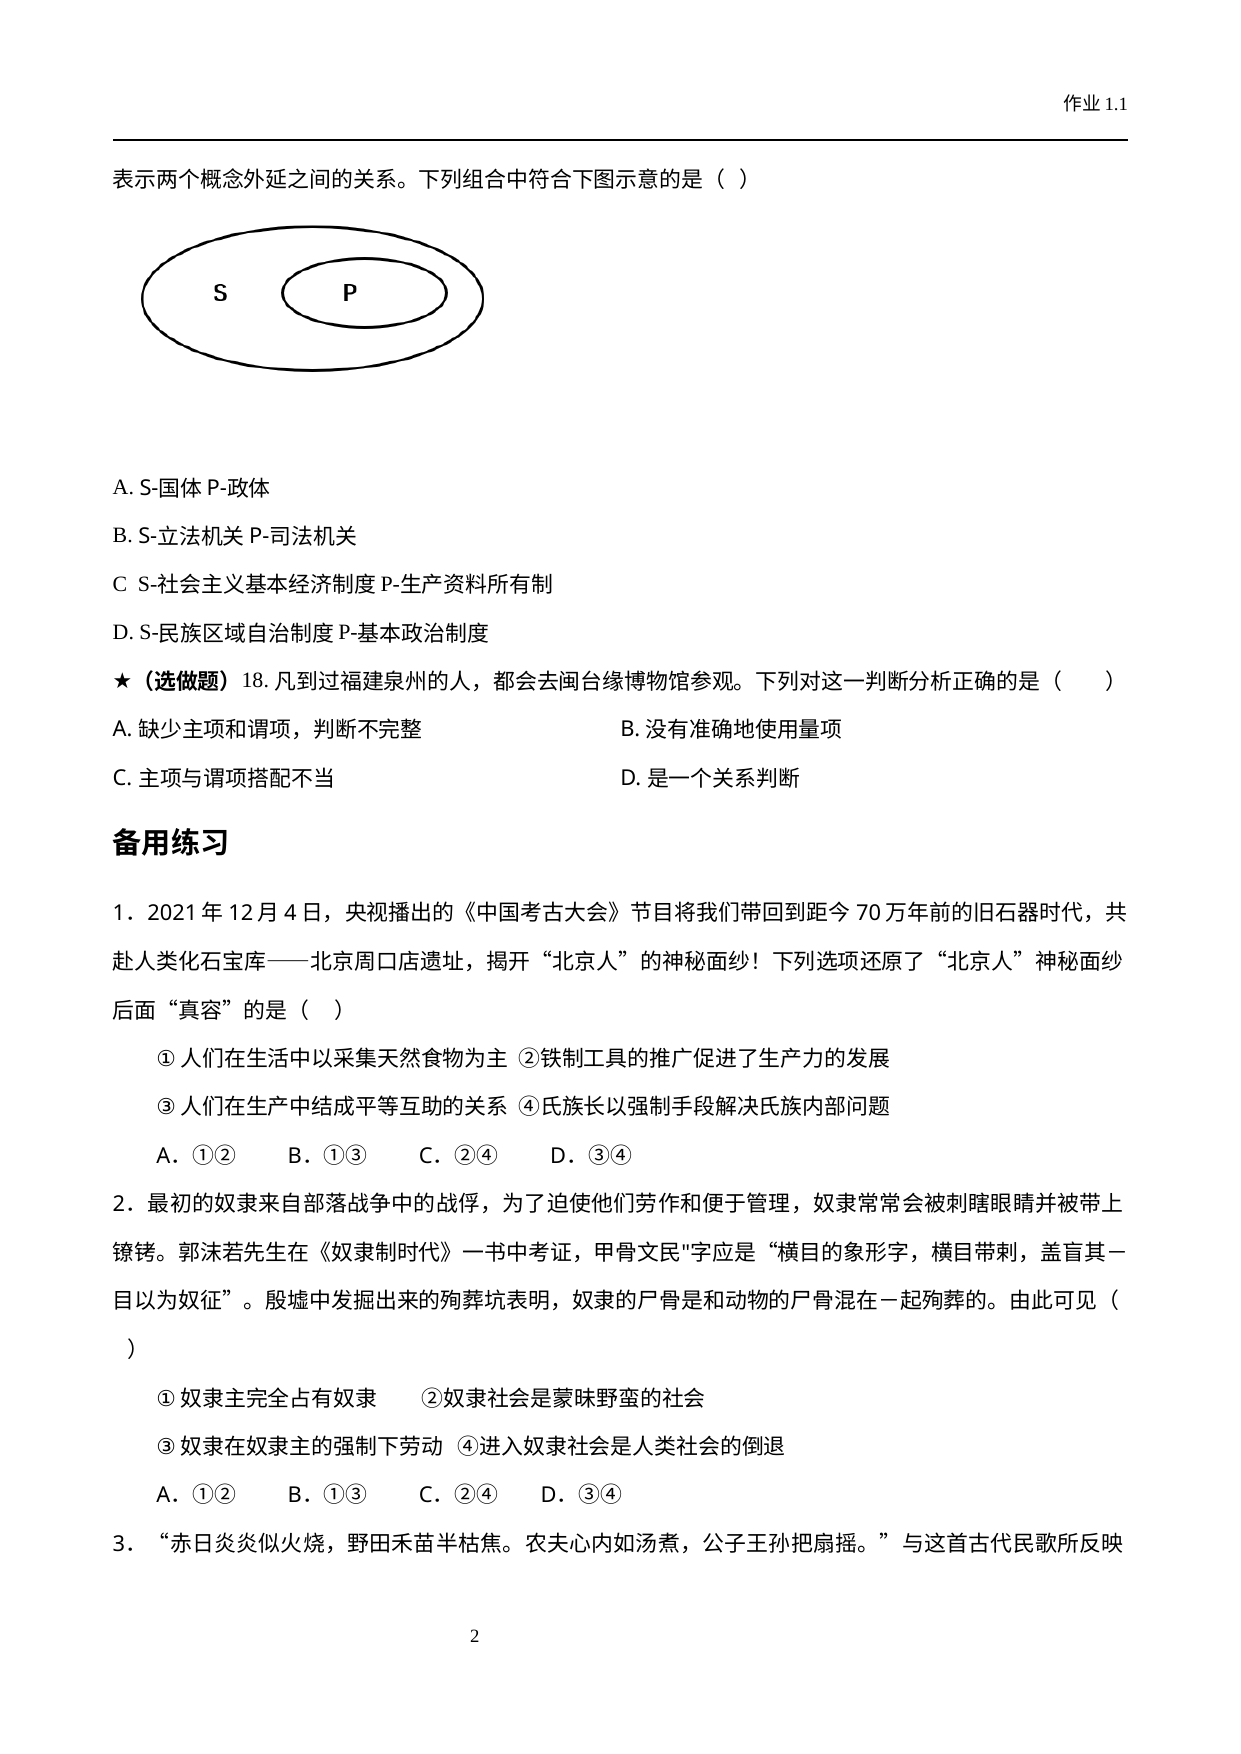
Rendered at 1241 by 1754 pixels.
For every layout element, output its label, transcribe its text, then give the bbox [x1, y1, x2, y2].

text C S-社会主义基本经济制度P-生产资料所有制 [112, 567, 1128, 599]
text A. 缺少主项和谓项，判断不完整 B. 没有准确地使用量项 [112, 712, 1128, 744]
text A．①② B．①③ C．②④ D．③④ [112, 1477, 1128, 1509]
text 备用练习 [112, 809, 1128, 874]
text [112, 162, 1128, 194]
text A．①② B．①③ C．②④ D．③④ [112, 1137, 1128, 1170]
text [112, 1525, 1128, 1558]
text ★（选做题）18. 凡到过福建泉州的人，都会去闽台缘博物馆参观。下列对这一判断分析正确的是（ ） [112, 664, 1128, 696]
text 2．最初的奴隶来自部落战争中的战俘，为了迫使他们劳作和便于管理，奴隶常常会被刺瞎眼睛并被带上镣铐。郭沫若先生在《奴隶制时代》一书中考证，甲骨文民"字应是“横目的象形字，横目带剌，盖盲其－目以为奴征”。殷墟中发掘出来的殉葬坑表明，奴隶的尸骨是和动物的尸骨混在－起殉葬的。由此可见（ ） [112, 1186, 1128, 1364]
text C. 主项与谓项搭配不当 D. 是一个关系判断 [112, 760, 1128, 793]
text A. S-国体P-政体 [112, 470, 1128, 503]
text ③人们在生产中结成平等互助的关系 ④氏族长以强制手段解决氏族内部问题 [112, 1089, 1128, 1121]
text 1．2021年12月4日，央视播出的《中国考古大会》节目将我们带回到距今70万年前的旧石器时代，共赴人类化石宝库——北京周口店遗址，揭开“北京人”的神秘面纱！下列选项还原了“北京人”神秘面纱后面“真容”的是（ ） [112, 895, 1128, 1025]
picture [112, 210, 507, 383]
text D. S-民族区域自治制度P-基本政治制度 [112, 615, 1128, 648]
text ③奴隶在奴隶主的强制下劳动 ④进入奴隶社会是人类社会的倒退 [112, 1428, 1128, 1461]
text ①奴隶主完全占有奴隶 ②奴隶社会是蒙昧野蛮的社会 [112, 1380, 1128, 1413]
text B. S-立法机关P-司法机关 [112, 519, 1128, 551]
text ①人们在生活中以采集天然食物为主 ②铁制工具的推广促进了生产力的发展 [112, 1041, 1128, 1073]
